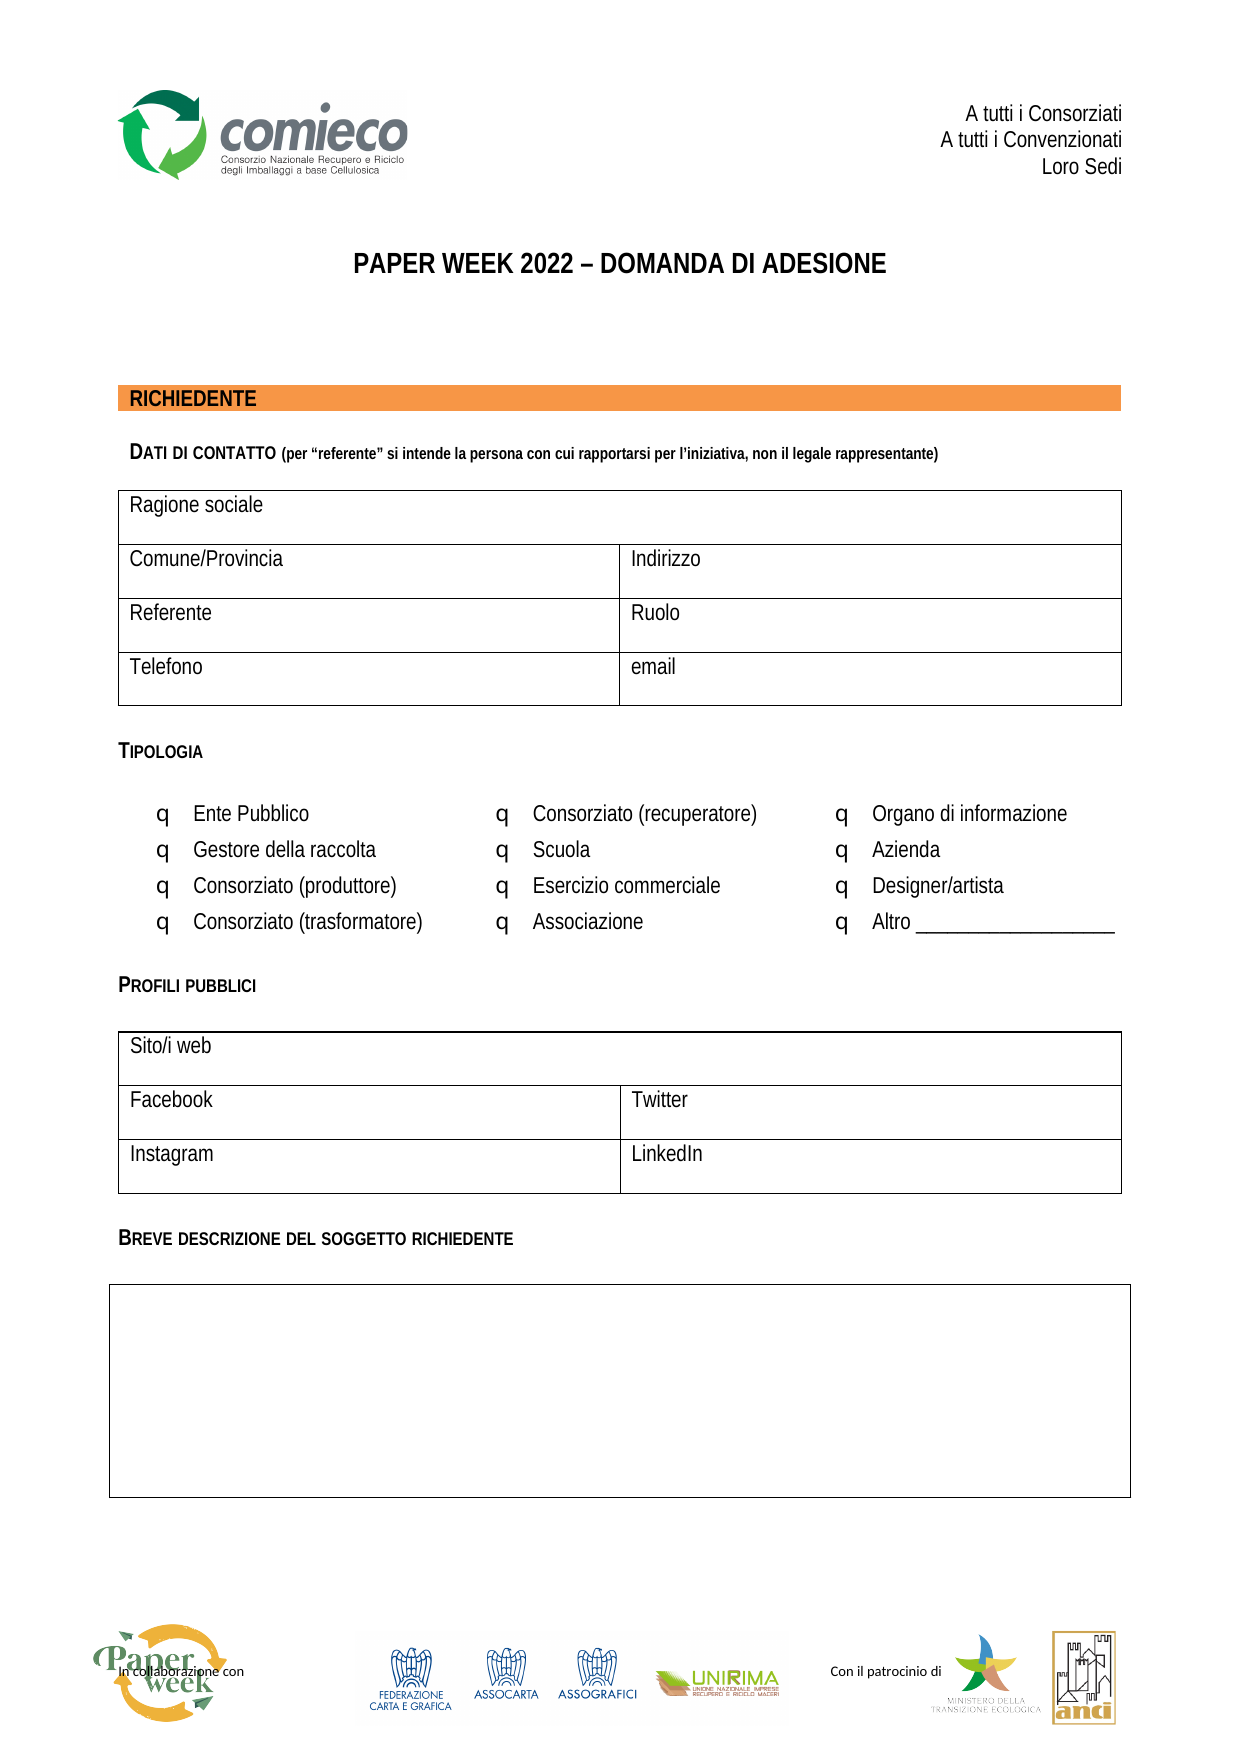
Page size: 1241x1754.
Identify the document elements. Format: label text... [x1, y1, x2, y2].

table_header Sito/i web [119, 1033, 1121, 1085]
table_cell email [620, 653, 1121, 705]
table_cell Ragione sociale [119, 491, 1121, 544]
table_cell Comune/Provincia [119, 545, 619, 598]
text Profili pubblici [118, 971, 1122, 997]
table_cell Indirizzo [620, 545, 1121, 598]
picture [80, 1616, 240, 1730]
list Organo di informazione [834, 797, 1122, 828]
picture [928, 1631, 1043, 1717]
list Designer/artista [834, 869, 1122, 900]
table_header RICHIEDENTE [118, 385, 1121, 411]
list Gestore della raccolta [156, 833, 443, 864]
list Esercizio commerciale [495, 869, 782, 900]
list Azienda [834, 833, 1122, 864]
table_cell Facebook [119, 1086, 620, 1139]
table_cell Twitter [621, 1086, 1121, 1139]
table_cell Telefono [119, 653, 619, 705]
list Consorziato (trasformatore) [156, 905, 443, 936]
table_cell Instagram [119, 1140, 620, 1193]
text Tipologia [118, 737, 1122, 763]
table_cell Ruolo [620, 599, 1121, 652]
list Altro ___________________ [834, 905, 1122, 936]
picture [355, 1631, 790, 1726]
text Breve descrizione del soggetto richiedente [118, 1224, 1122, 1250]
list Scuola [495, 833, 782, 864]
picture [117, 90, 408, 180]
list Ente Pubblico [156, 797, 443, 828]
table_cell LinkedIn [621, 1140, 1121, 1193]
list Consorziato (produttore) [156, 869, 443, 900]
picture [1052, 1630, 1116, 1725]
list Consorziato (recuperatore) [495, 797, 782, 828]
list Associazione [495, 905, 782, 936]
table_cell Referente [119, 599, 619, 652]
table_cell Dati di contatto (per “referente” si intende la persona con cui rapportarsi per l’iniziativa, non il legale rappresentante) [118, 411, 1121, 490]
text PAPER WEEK 2022 – DOMANDA DI ADESIONE [118, 246, 1122, 279]
